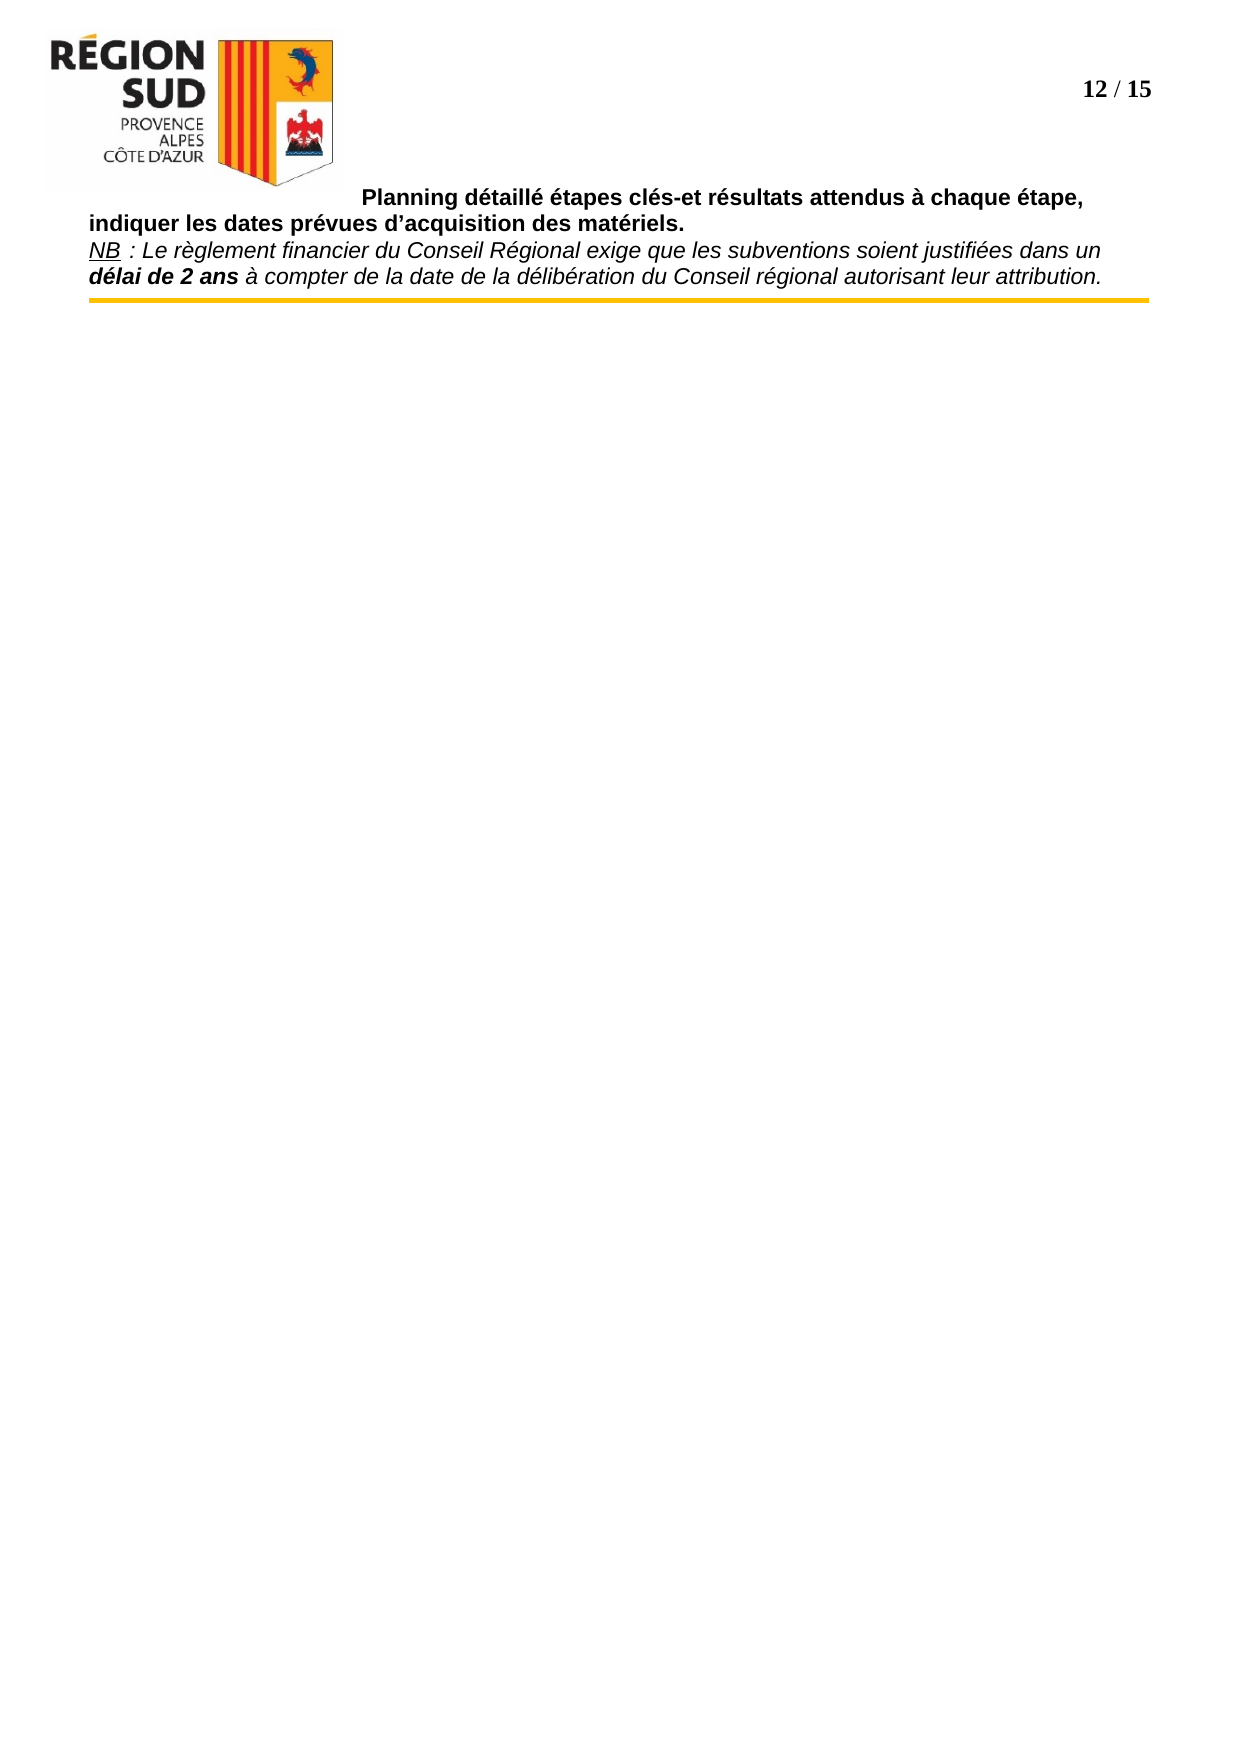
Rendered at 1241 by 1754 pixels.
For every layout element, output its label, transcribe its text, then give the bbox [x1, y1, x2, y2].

text NB : Le règlement financier du Conseil Régional exige que les subventions soient justifiées dans un délai de 2 ans à compter de la date de la délibération du Conseil régional autorisant leur attribution. [89, 237, 1152, 289]
picture [44, 28, 343, 194]
text Planning détaillé étapes clés-et résultats attendus à chaque étape, indiquer les dates prévues d’acquisition des matériels. [89, 184, 1152, 237]
